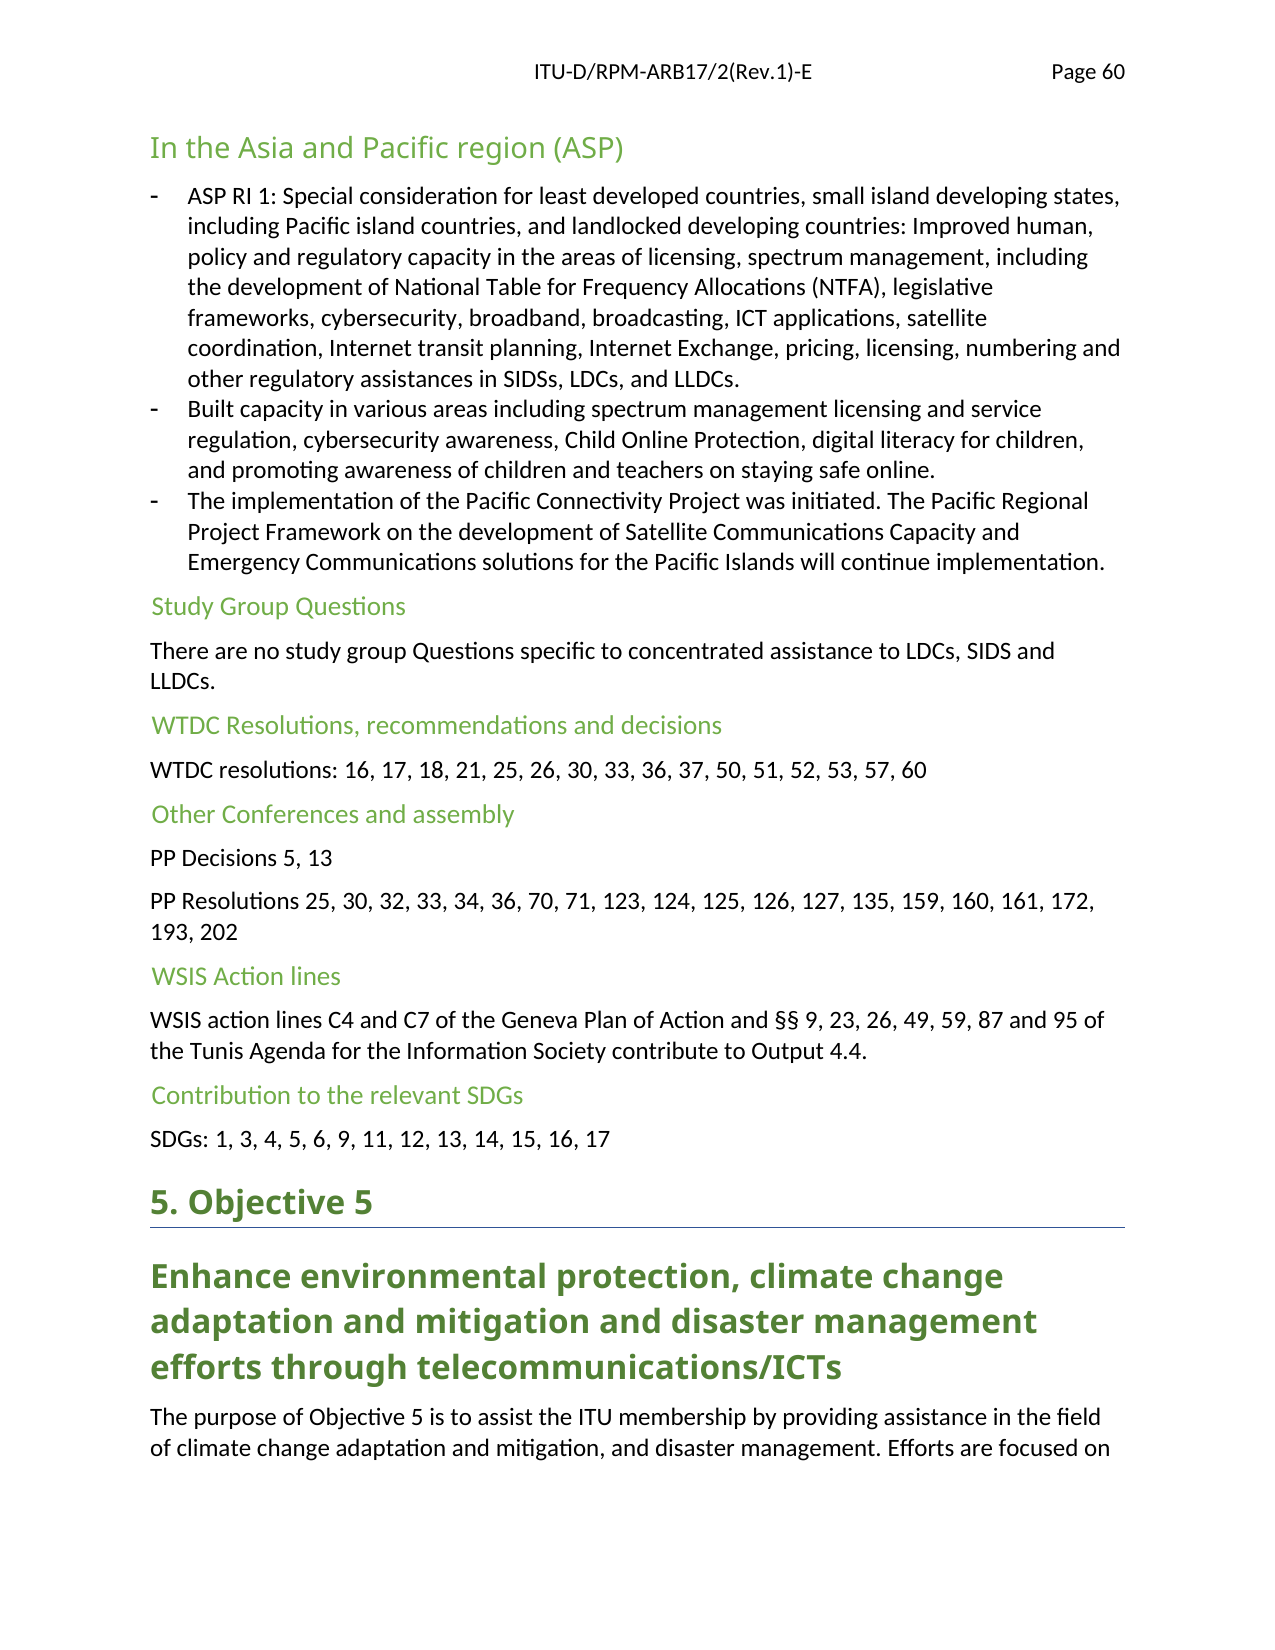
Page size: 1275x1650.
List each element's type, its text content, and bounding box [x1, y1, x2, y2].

subtitle WSIS Action lines [151, 959, 1125, 992]
list ASP RI 1: Special consideration for least developed countries, small island developing states, including Pacific island countries, and landlocked developing countries: Improved human, policy and regulatory capacity in the areas of licensing, spectrum management, including the development of National Table for Frequency Allocations (NTFA), legislative frameworks, cybersecurity, broadband, broadcasting, ICT applications, satellite coordination, Internet transit planning, Internet Exchange, pricing, licensing, numbering and other regulatory assistances in SIDSs, LDCs, and LLDCs. [150, 180, 1125, 394]
text WTDC resolutions: 16, 17, 18, 21, 25, 26, 30, 33, 36, 37, 50, 51, 52, 53, 57, 60 [150, 754, 1125, 784]
list The implementation of the Pacific Connectivity Project was initiated. The Pacific Regional Project Framework on the development of Satellite Communications Capacity and Emergency Communications solutions for the Pacific Islands will continue implementation. [150, 485, 1125, 577]
subtitle WTDC Resolutions, recommendations and decisions [151, 708, 1125, 741]
subtitle Study Group Questions [151, 589, 1125, 622]
text There are no study group Questions specific to concentrated assistance to LDCs, SIDS and LLDCs. [150, 635, 1125, 696]
subtitle Enhance environmental protection, climate change adaptation and mitigation and disaster management efforts through telecommunications/ICTs [150, 1253, 1125, 1389]
list Built capacity in various areas including spectrum management licensing and service regulation, cybersecurity awareness, Child Online Protection, digital literacy for children, and promoting awareness of children and teachers on staying safe online. [150, 394, 1125, 485]
text WSIS action lines C4 and C7 of the Geneva Plan of Action and §§ 9, 23, 26, 49, 59, 87 and 95 of the Tunis Agenda for the Information Society contribute to Output 4.4. [150, 1004, 1125, 1066]
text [150, 1401, 1125, 1462]
text PP Decisions 5, 13 [150, 842, 1125, 873]
subtitle In the Asia and Pacific region (ASP) [150, 128, 1125, 167]
text PP Resolutions 25, 30, 32, 33, 34, 36, 70, 71, 123, 124, 125, 126, 127, 135, 159, 160, 161, 172, 193, 202 [150, 885, 1125, 946]
subtitle Other Conferences and assembly [151, 797, 1125, 830]
text SDGs: 1, 3, 4, 5, 6, 9, 11, 12, 13, 14, 15, 16, 17 [150, 1123, 1110, 1154]
subtitle Objective 5 [150, 1179, 1125, 1227]
subtitle Contribution to the relevant SDGs [151, 1078, 1125, 1111]
